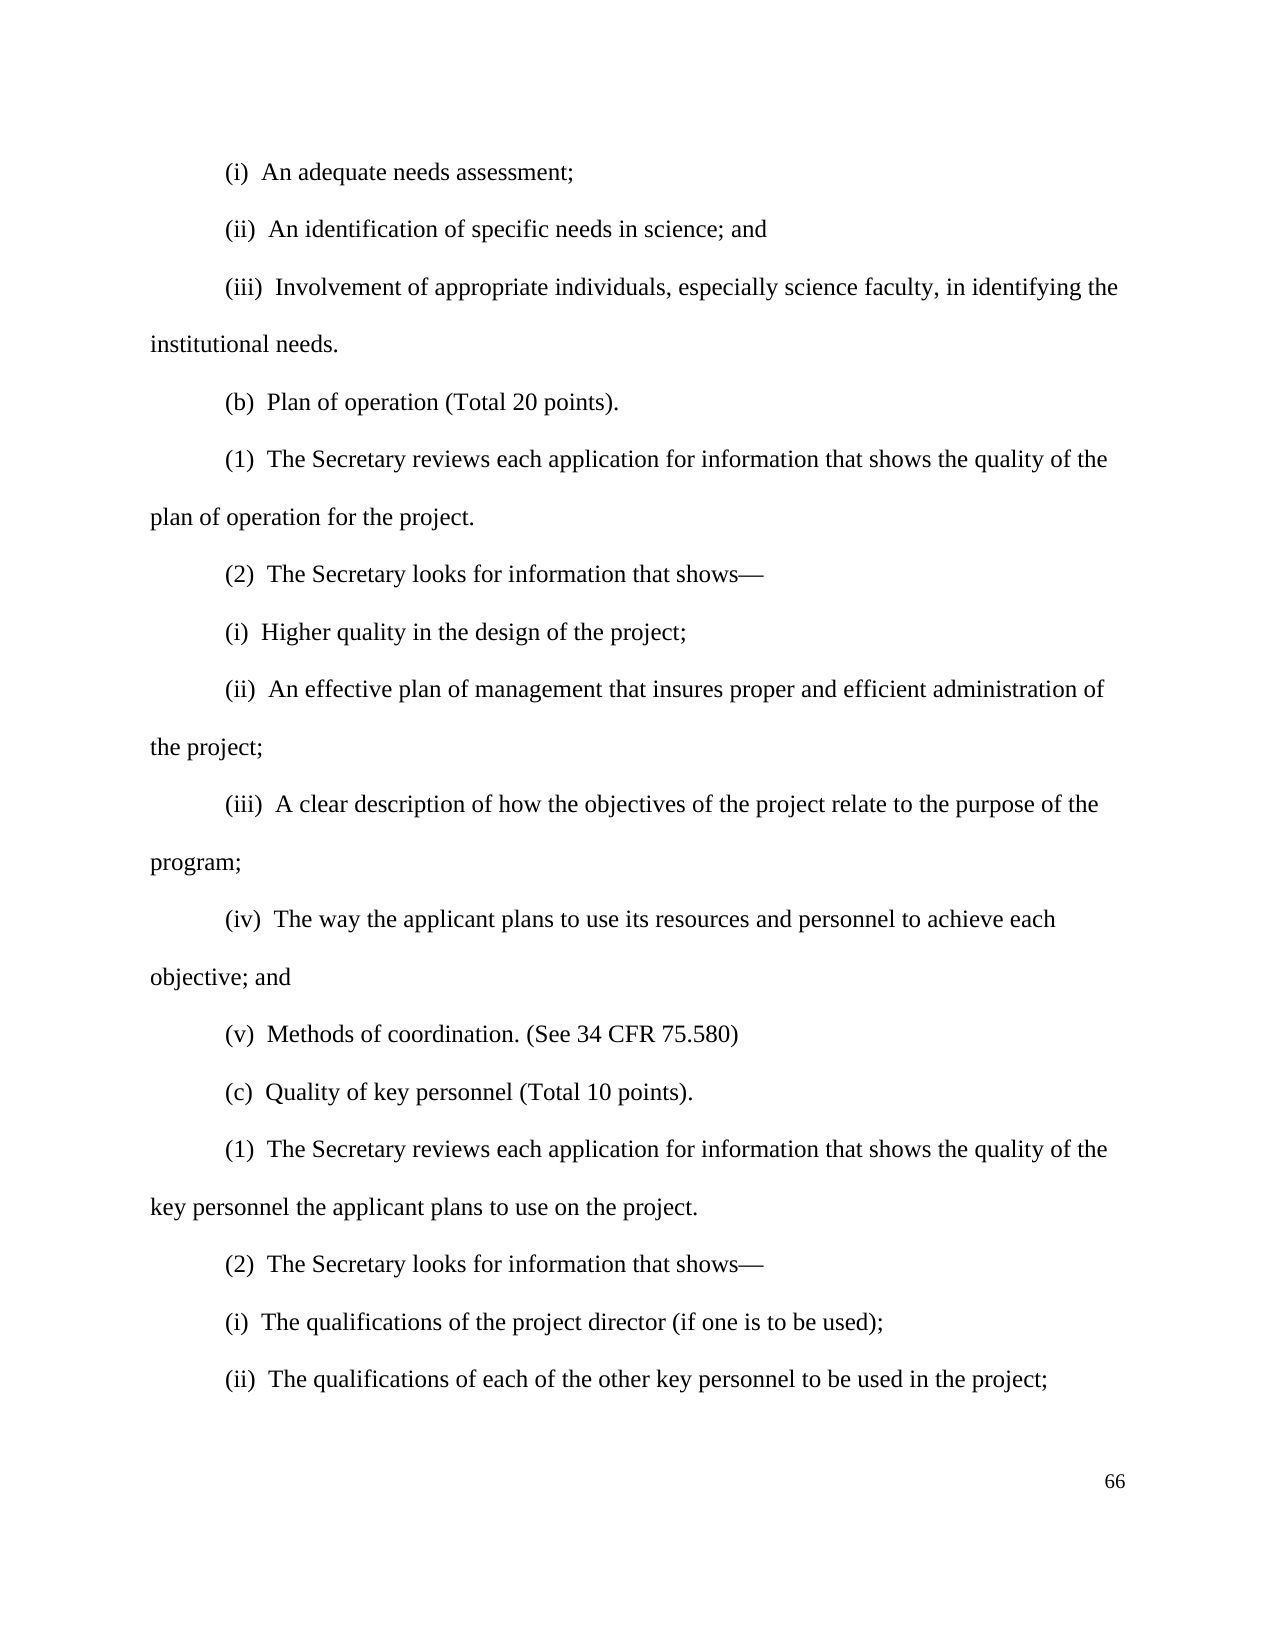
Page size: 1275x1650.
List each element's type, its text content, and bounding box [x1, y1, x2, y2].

text (ii) The qualifications of each of the other key personnel to be used in the project; [150, 1364, 1125, 1393]
text (ii) An effective plan of management that insures proper and efficient administration of the project; [150, 674, 1125, 760]
text (i) Higher quality in the design of the project; [150, 617, 1125, 645]
text (iii) Involvement of appropriate individuals, especially science faculty, in identifying the institutional needs. [150, 272, 1125, 358]
text (iv) The way the applicant plans to use its resources and personnel to achieve each objective; and [150, 904, 1125, 990]
text (ii) An identification of specific needs in science; and [150, 214, 1125, 243]
text (i) An adequate needs assessment; [150, 157, 1125, 185]
text (1) The Secretary reviews each application for information that shows the quality of the key personnel the applicant plans to use on the project. [150, 1134, 1125, 1220]
text (1) The Secretary reviews each application for information that shows the quality of the plan of operation for the project. [150, 444, 1125, 530]
text (c) Quality of key personnel (Total 10 points). [150, 1077, 1125, 1105]
text (v) Methods of coordination. (See 34 CFR 75.580) [150, 1019, 1125, 1048]
text (b) Plan of operation (Total 20 points). [150, 387, 1125, 415]
text (2) The Secretary looks for information that shows— [150, 1249, 1125, 1278]
text (iii) A clear description of how the objectives of the project relate to the purpose of the program; [150, 789, 1125, 875]
text (2) The Secretary looks for information that shows— [150, 559, 1125, 588]
text (i) The qualifications of the project director (if one is to be used); [150, 1307, 1125, 1335]
